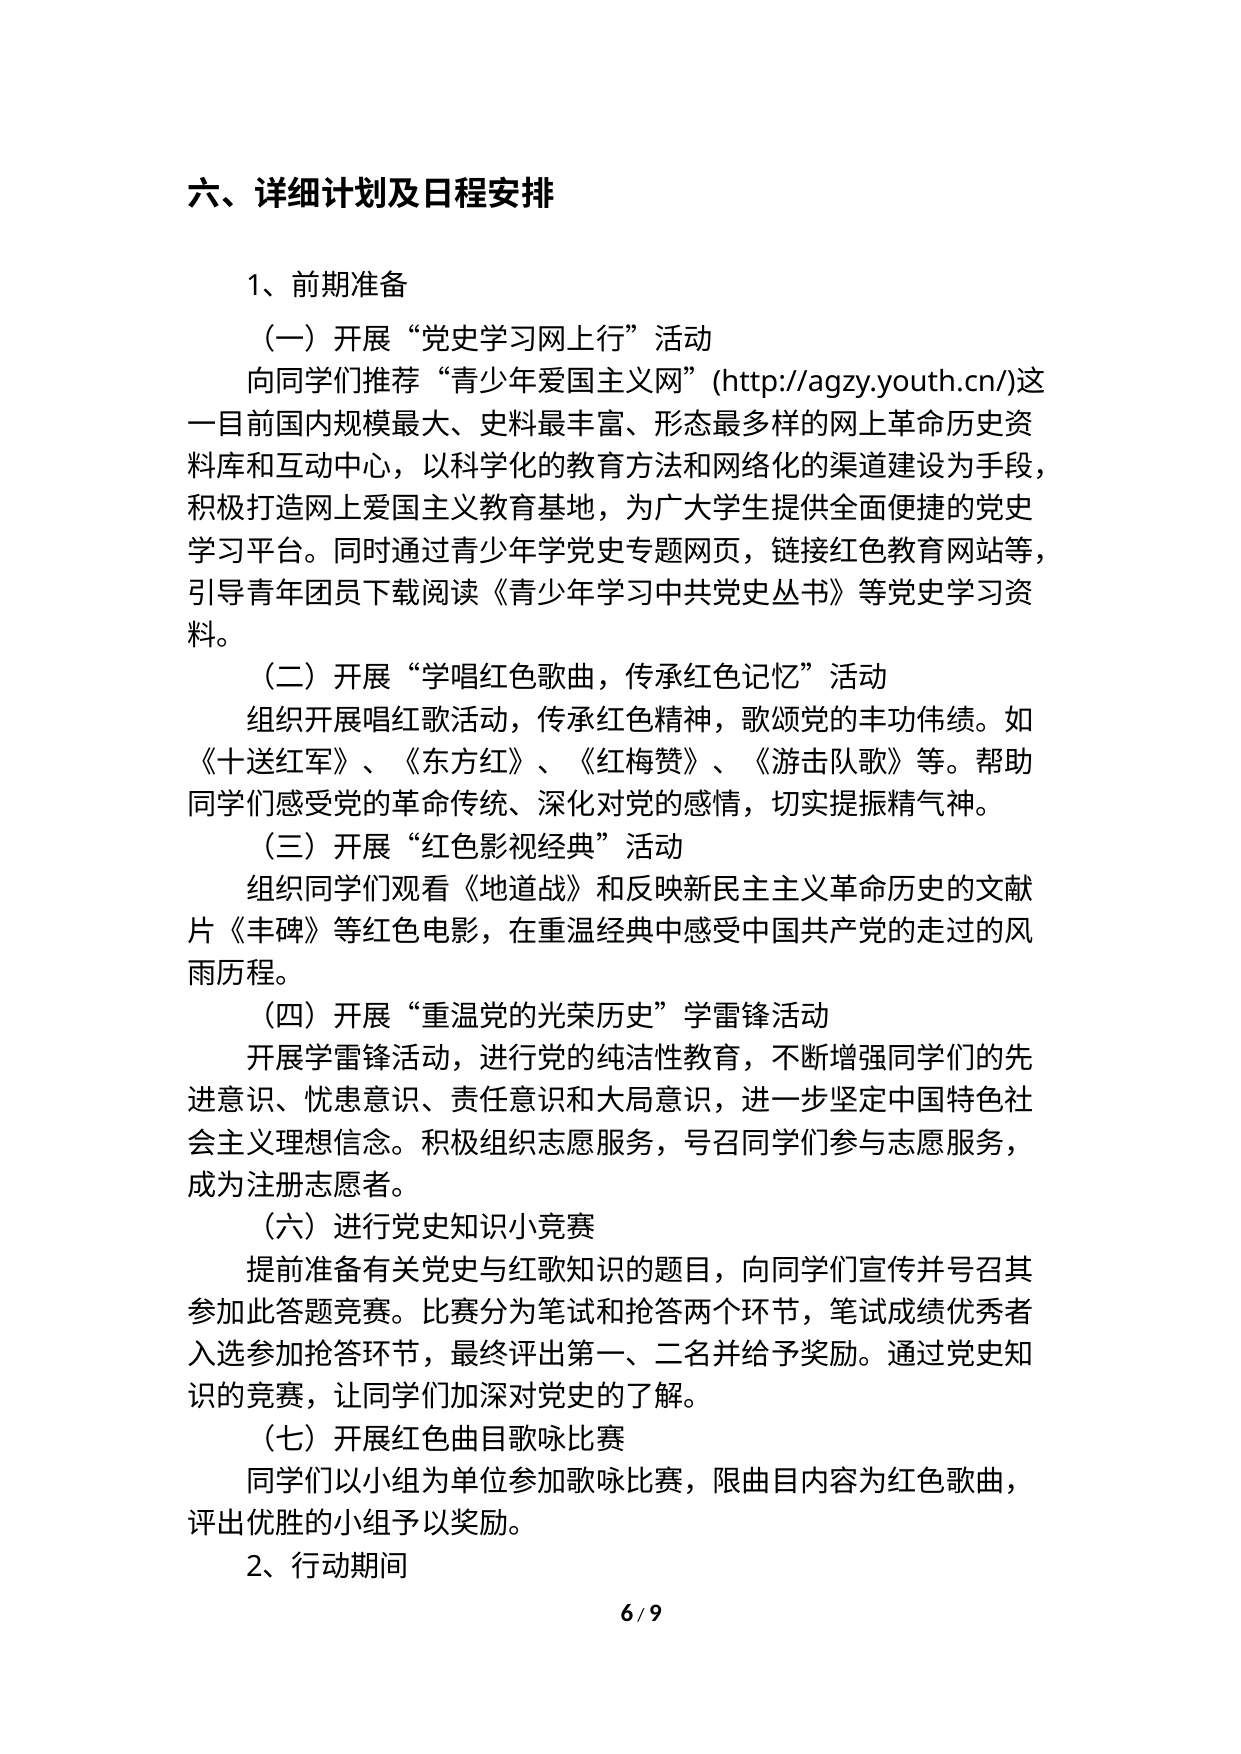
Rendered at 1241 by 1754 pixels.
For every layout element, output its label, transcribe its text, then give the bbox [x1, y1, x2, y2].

text （四）开展“重温党的光荣历史”学雷锋活动 [187, 992, 1053, 1035]
text 提前准备有关党史与红歌知识的题目，向同学们宣传并号召其参加此答题竞赛。比赛分为笔试和抢答两个环节，笔试成绩优秀者入选参加抢答环节，最终评出第一、二名并给予奖励。通过党史知识的竞赛，让同学们加深对党史的了解。 [187, 1246, 1053, 1415]
text （七）开展红色曲目歌咏比赛 [187, 1415, 1053, 1458]
text 向同学们推荐“青少年爱国主义网”(http://agzy.youth.cn/)这一目前国内规模最大、史料最丰富、形态最多样的网上革命历史资料库和互动中心，以科学化的教育方法和网络化的渠道建设为手段，积极打造网上爱国主义教育基地，为广大学生提供全面便捷的党史学习平台。同时通过青少年学党史专题网页，链接红色教育网站等，引导青年团员下载阅读《青少年学习中共党史丛书》等党史学习资料。 [187, 358, 1053, 654]
text 组织开展唱红歌活动，传承红色精神，歌颂党的丰功伟绩。如《十送红军》、《东方红》、《红梅赞》、《游击队歌》等。帮助同学们感受党的革命传统、深化对党的感情，切实提振精气神。 [187, 696, 1053, 823]
text 1、前期准备 [187, 251, 1053, 316]
text 组织同学们观看《地道战》和反映新民主主义革命历史的文献片《丰碑》等红色电影，在重温经典中感受中国共产党的走过的风雨历程。 [187, 866, 1053, 992]
text 2、行动期间 [187, 1542, 1053, 1584]
text （二）开展“学唱红色歌曲，传承红色记忆”活动 [187, 654, 1053, 696]
text （六）进行党史知识小竞赛 [187, 1204, 1053, 1246]
text （一）开展“党史学习网上行”活动 [187, 316, 1053, 358]
text （三）开展“红色影视经典”活动 [187, 823, 1053, 866]
subtitle 六、详细计划及日程安排 [187, 158, 1053, 223]
text 同学们以小组为单位参加歌咏比赛，限曲目内容为红色歌曲，评出优胜的小组予以奖励。 [187, 1458, 1053, 1542]
text 开展学雷锋活动，进行党的纯洁性教育，不断增强同学们的先进意识、忧患意识、责任意识和大局意识，进一步坚定中国特色社会主义理想信念。积极组织志愿服务，号召同学们参与志愿服务，成为注册志愿者。 [187, 1035, 1053, 1204]
